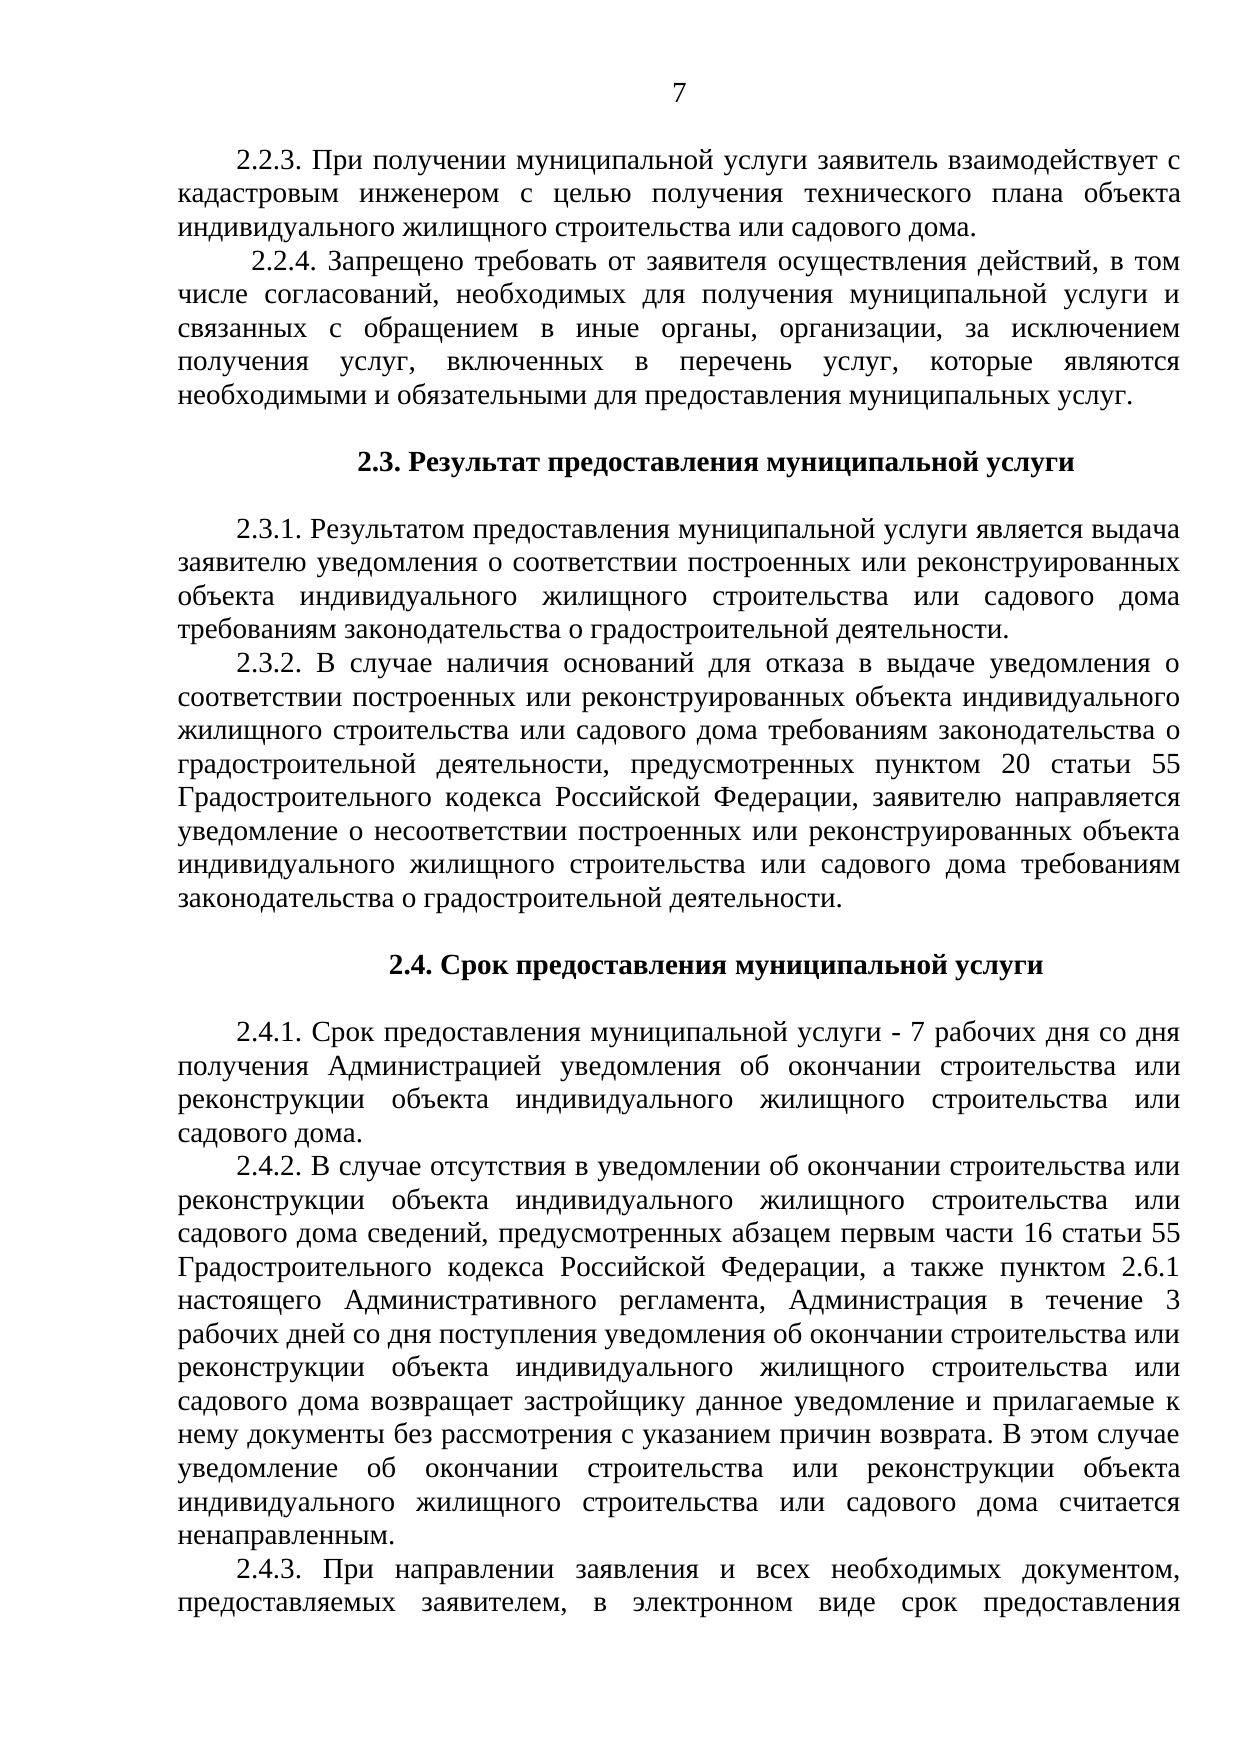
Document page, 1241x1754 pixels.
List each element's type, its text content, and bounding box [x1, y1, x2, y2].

text 2.2.3. При получении муниципальной услуги заявитель взаимодействует с кадастровым инженером с целью получения технического плана объекта индивидуального жилищного строительства или садового дома. [177, 142, 1181, 243]
text 2.2.4. Запрещено требовать от заявителя осуществления действий, в том числе согласований, необходимых для получения муниципальной услуги и связанных с обращением в иные органы, организации, за исключением получения услуг, включенных в перечень услуг, которые являются необходимыми и обязательными для предоставления муниципальных услуг. [177, 243, 1181, 410]
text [177, 1551, 1181, 1618]
text 2.4.2. В случае отсутствия в уведомлении об окончании строительства или реконструкции объекта индивидуального жилищного строительства или садового дома сведений, предусмотренных абзацем первым части 16 статьи 55 Градостроительного кодекса Российской Федерации, а также пунктом 2.6.1 настоящего Административного регламента, Администрация в течение 3 рабочих дней со дня поступления уведомления об окончании строительства или реконструкции объекта индивидуального жилищного строительства или садового дома возвращает застройщику данное уведомление и прилагаемые к нему документы без рассмотрения с указанием причин возврата. В этом случае уведомление об окончании строительства или реконструкции объекта индивидуального жилищного строительства или садового дома считается ненаправленным. [177, 1148, 1181, 1551]
text 2.3. Результат предоставления муниципальной услуги [177, 444, 1181, 477]
text 2.3.2. В случае наличия оснований для отказа в выдаче уведомления о соответствии построенных или реконструированных объекта индивидуального жилищного строительства или садового дома требованиям законодательства о градостроительной деятельности, предусмотренных пунктом 20 статьи 55 Градостроительного кодекса Российской Федерации, заявителю направляется уведомление о несоответствии построенных или реконструированных объекта индивидуального жилищного строительства или садового дома требованиям законодательства о градостроительной деятельности. [177, 645, 1181, 913]
text 2.4. Срок предоставления муниципальной услуги [177, 947, 1181, 981]
text 2.4.1. Срок предоставления муниципальной услуги - 7 рабочих дня со дня получения Администрацией уведомления об окончании строительства или реконструкции объекта индивидуального жилищного строительства или садового дома. [177, 1014, 1181, 1148]
text 2.3.1. Результатом предоставления муниципальной услуги является выдача заявителю уведомления о соответствии построенных или реконструированных объекта индивидуального жилищного строительства или садового дома требованиям законодательства о градостроительной деятельности. [177, 511, 1181, 645]
